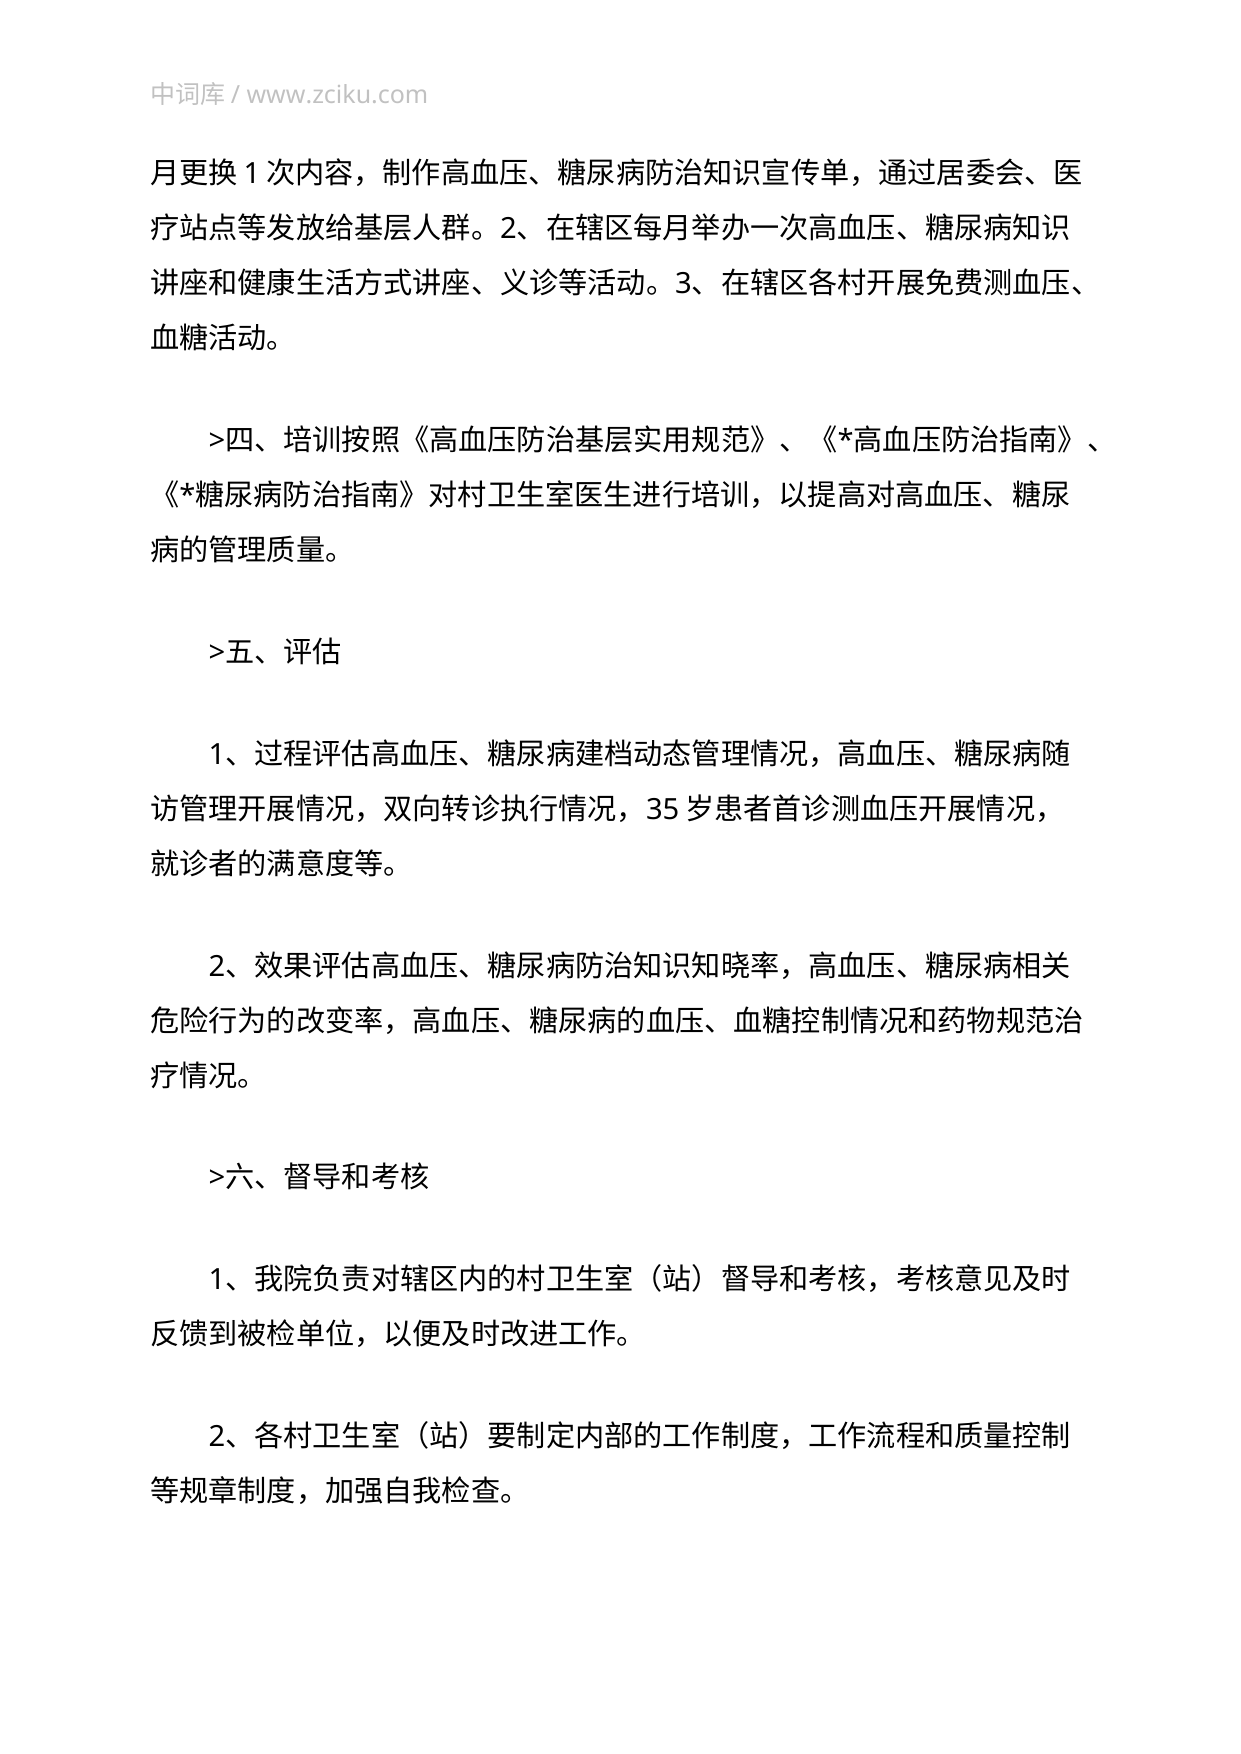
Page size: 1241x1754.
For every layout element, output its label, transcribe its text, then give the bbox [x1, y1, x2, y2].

text 2、各村卫生室（站）要制定内部的工作制度，工作流程和质量控制等规章制度，加强自我检查。 [150, 1413, 1090, 1510]
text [150, 150, 1090, 357]
text 2、效果评估高血压、糖尿病防治知识知晓率，高血压、糖尿病相关危险行为的改变率，高血压、糖尿病的血压、血糖控制情况和药物规范治疗情况。 [150, 942, 1090, 1094]
text 1、我院负责对辖区内的村卫生室（站）督导和考核，考核意见及时反馈到被检单位，以便及时改进工作。 [150, 1256, 1090, 1353]
text 1、过程评估高血压、糖尿病建档动态管理情况，高血压、糖尿病随访管理开展情况，双向转诊执行情况，35岁患者首诊测血压开展情况，就诊者的满意度等。 [150, 731, 1090, 883]
text >六、督导和考核 [150, 1154, 1090, 1196]
text >五、评估 [150, 628, 1090, 671]
text >四、培训按照《高血压防治基层实用规范》、《*高血压防治指南》、《*糖尿病防治指南》对村卫生室医生进行培训，以提高对高血压、糖尿病的管理质量。 [150, 417, 1090, 569]
